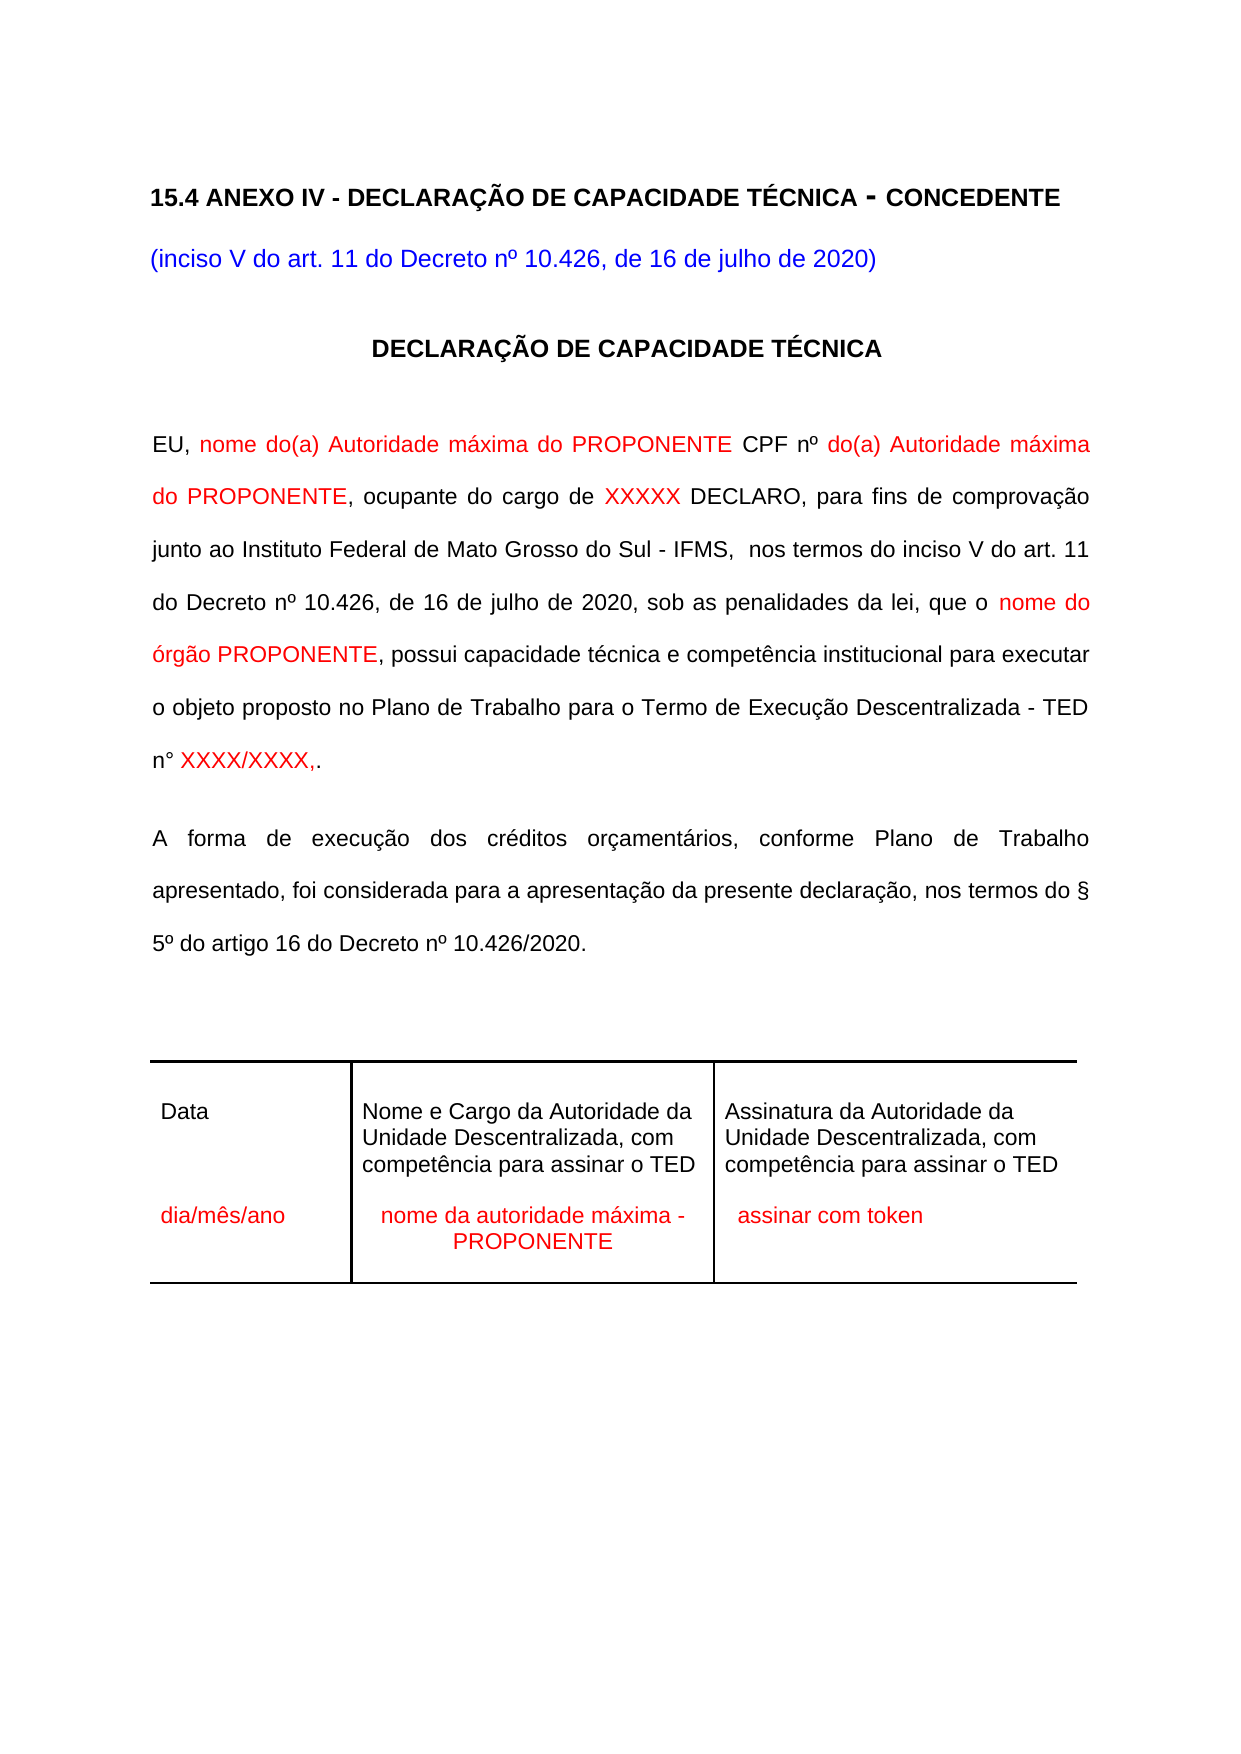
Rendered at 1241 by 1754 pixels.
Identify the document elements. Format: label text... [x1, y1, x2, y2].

table_header Nome e Cargo da Autoridade da Unidade Descentralizada, com competência para assinar o TED nome da autoridade máxima - PROPONENTE [353, 1063, 713, 1282]
text A forma de execução dos créditos orçamentários, conforme Plano de Trabalho apresentado, foi considerada para a apresentação da presente declaração, nos termos do § 5º do artigo 16 do Decreto nº 10.426/2020. [152, 824, 1090, 956]
subtitle 15.4 ANEXO IV - DECLARAÇÃO DE CAPACIDADE TÉCNICA - CONCEDENTE [150, 175, 1090, 213]
text EU, nome do(a) Autoridade máxima do PROPONENTE CPF nº do(a) Autoridade máxima do PROPONENTE, ocupante do cargo de XXXXX DECLARO, para fins de comprovação junto ao Instituto Federal de Mato Grosso do Sul - IFMS, nos termos do inciso V do art. 11 do Decreto nº 10.426, de 16 de julho de 2020, sob as penalidades da lei, que o nome do órgão PROPONENTE, possui capacidade técnica e competência institucional para executar o objeto proposto no Plano de Trabalho para o Termo de Execução Descentralizada - TED n° XXXX/XXXX,. [152, 431, 1090, 773]
table_header Assinatura da Autoridade da Unidade Descentralizada, com competência para assinar o TED assinar com token [715, 1063, 1077, 1282]
text DECLARAÇÃO DE CAPACIDADE TÉCNICA [150, 334, 1090, 363]
text (inciso V do art. 11 do Decreto nº 10.426, de 16 de julho de 2020) [150, 244, 1090, 273]
table_header Data dia/mês/ano [150, 1063, 350, 1282]
